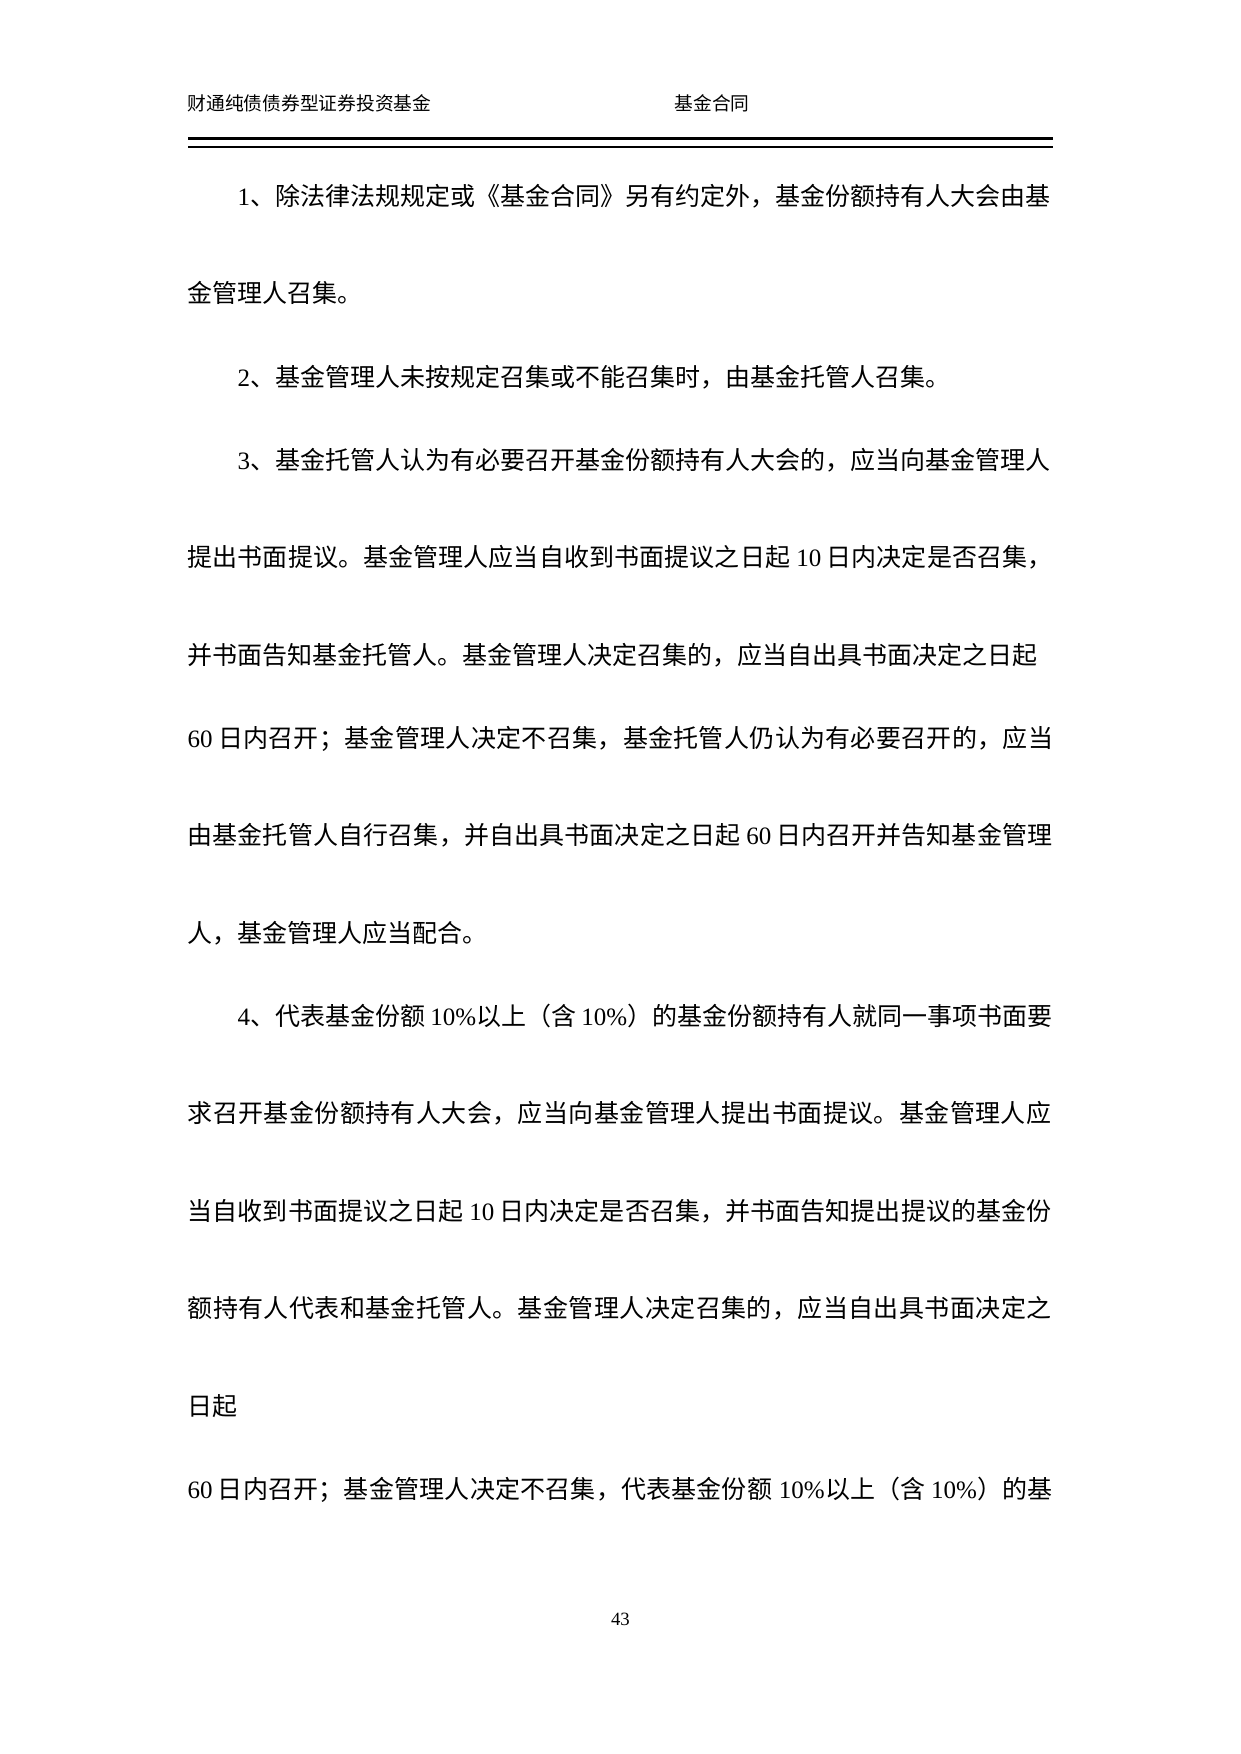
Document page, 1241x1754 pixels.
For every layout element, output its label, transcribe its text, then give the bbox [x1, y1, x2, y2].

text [187, 1455, 1053, 1520]
text 60日内召开；基金管理人决定不召集，基金托管人仍认为有必要召开的，应当由基金托管人自行召集，并自出具书面决定之日起60日内召开并告知基金管理人，基金管理人应当配合。 [187, 704, 1053, 964]
text 4、代表基金份额10%以上（含10%）的基金份额持有人就同一事项书面要求召开基金份额持有人大会，应当向基金管理人提出书面提议。基金管理人应当自收到书面提议之日起10日内决定是否召集，并书面告知提出提议的基金份额持有人代表和基金托管人。基金管理人决定召集的，应当自出具书面决定之日起 [187, 982, 1053, 1437]
text 2、基金管理人未按规定召集或不能召集时，由基金托管人召集。 [187, 343, 1053, 408]
text 3、基金托管人认为有必要召开基金份额持有人大会的，应当向基金管理人提出书面提议。基金管理人应当自收到书面提议之日起10日内决定是否召集，并书面告知基金托管人。基金管理人决定召集的，应当自出具书面决定之日起 [187, 426, 1053, 686]
text 1、除法律法规规定或《基金合同》另有约定外，基金份额持有人大会由基金管理人召集。 [187, 162, 1053, 324]
